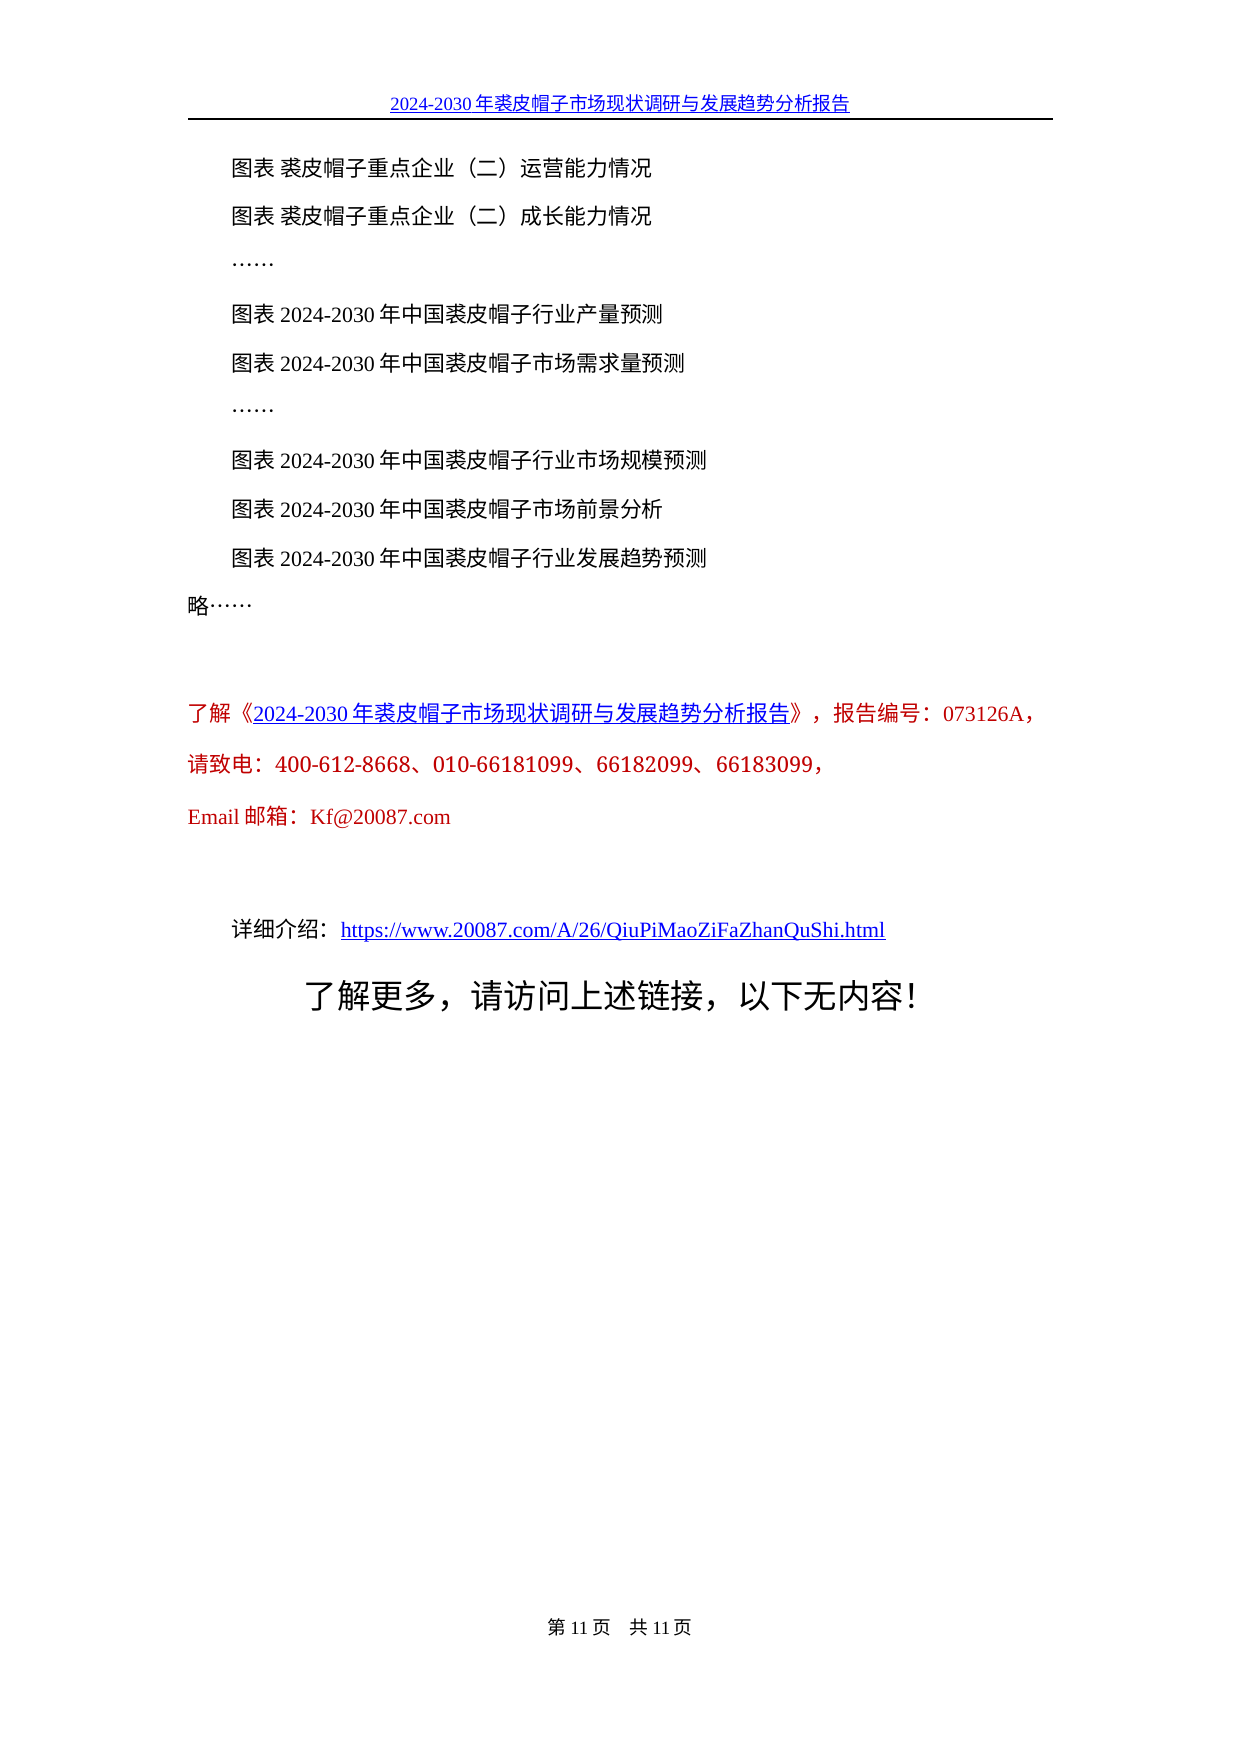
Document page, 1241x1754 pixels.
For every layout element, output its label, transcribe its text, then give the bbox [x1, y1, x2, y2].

text 详细介绍：https://www.20087.com/A/26/QiuPiMaoZiFaZhanQuShi.html [187, 911, 1053, 944]
text Email邮箱：Kf@20087.com [187, 798, 1053, 831]
text 了解《2024-2030年裘皮帽子市场现状调研与发展趋势分析报告》，报告编号：073126A， [187, 695, 1053, 728]
text 请致电：400-612-8668、010-66181099、66182099、66183099， [187, 747, 1053, 779]
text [187, 150, 1053, 621]
title 了解更多，请访问上述链接，以下无内容！ [187, 961, 1053, 1026]
